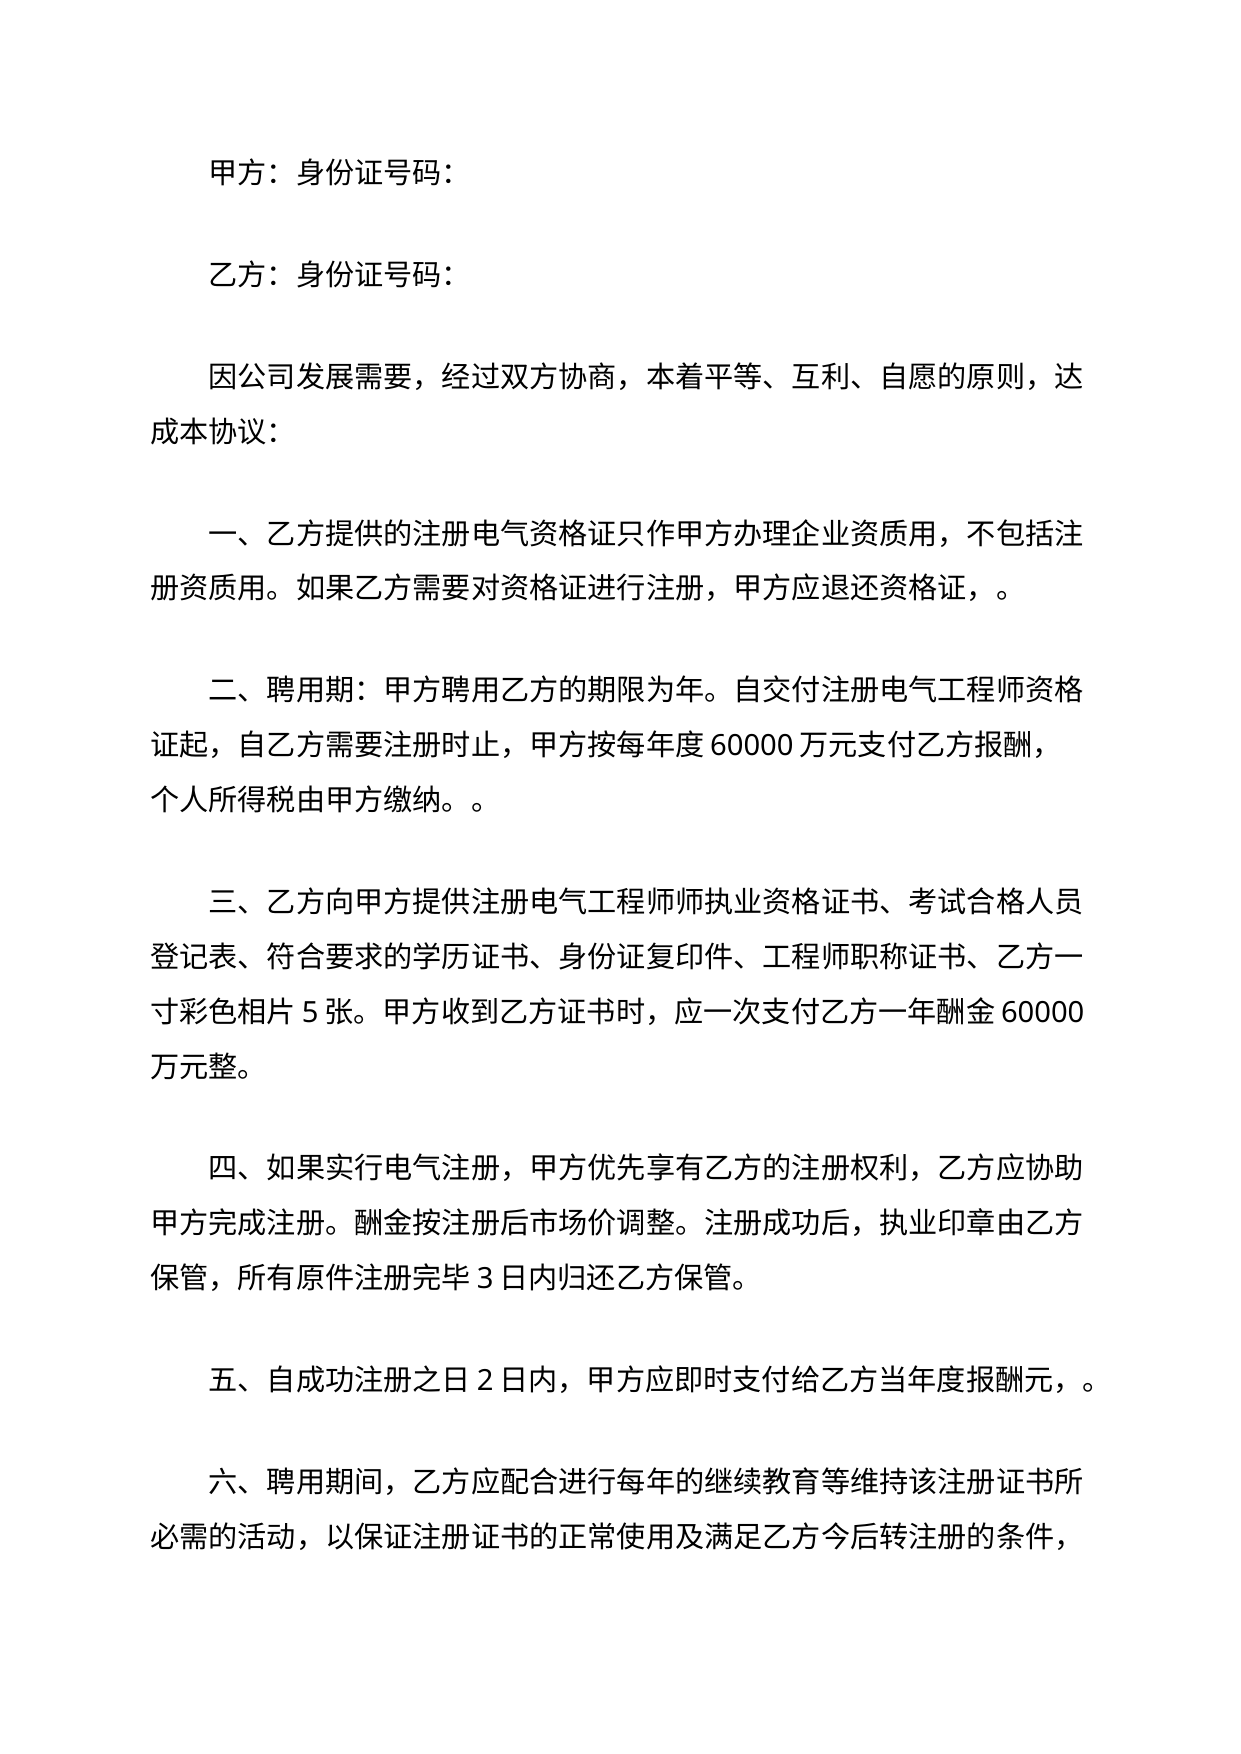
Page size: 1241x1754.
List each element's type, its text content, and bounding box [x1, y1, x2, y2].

text 五、自成功注册之日2日内，甲方应即时支付给乙方当年度报酬元，。 [150, 1357, 1090, 1399]
text 因公司发展需要，经过双方协商，本着平等、互利、自愿的原则，达成本协议： [150, 353, 1090, 451]
text 一、乙方提供的注册电气资格证只作甲方办理企业资质用，不包括注册资质用。如果乙方需要对资格证进行注册，甲方应退还资格证，。 [150, 510, 1090, 607]
text 乙方：身份证号码： [150, 252, 1090, 294]
text 四、如果实行电气注册，甲方优先享有乙方的注册权利，乙方应协助甲方完成注册。酬金按注册后市场价调整。注册成功后，执业印章由乙方保管，所有原件注册完毕3日内归还乙方保管。 [150, 1145, 1090, 1297]
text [150, 1459, 1090, 1556]
text 甲方：身份证号码： [150, 150, 1090, 192]
text 三、乙方向甲方提供注册电气工程师师执业资格证书、考试合格人员登记表、符合要求的学历证书、身份证复印件、工程师职称证书、乙方一寸彩色相片5张。甲方收到乙方证书时，应一次支付乙方一年酬金60000万元整。 [150, 878, 1090, 1086]
text 二、聘用期：甲方聘用乙方的期限为年。自交付注册电气工程师资格证起，自乙方需要注册时止，甲方按每年度60000万元支付乙方报酬，个人所得税由甲方缴纳。。 [150, 667, 1090, 819]
